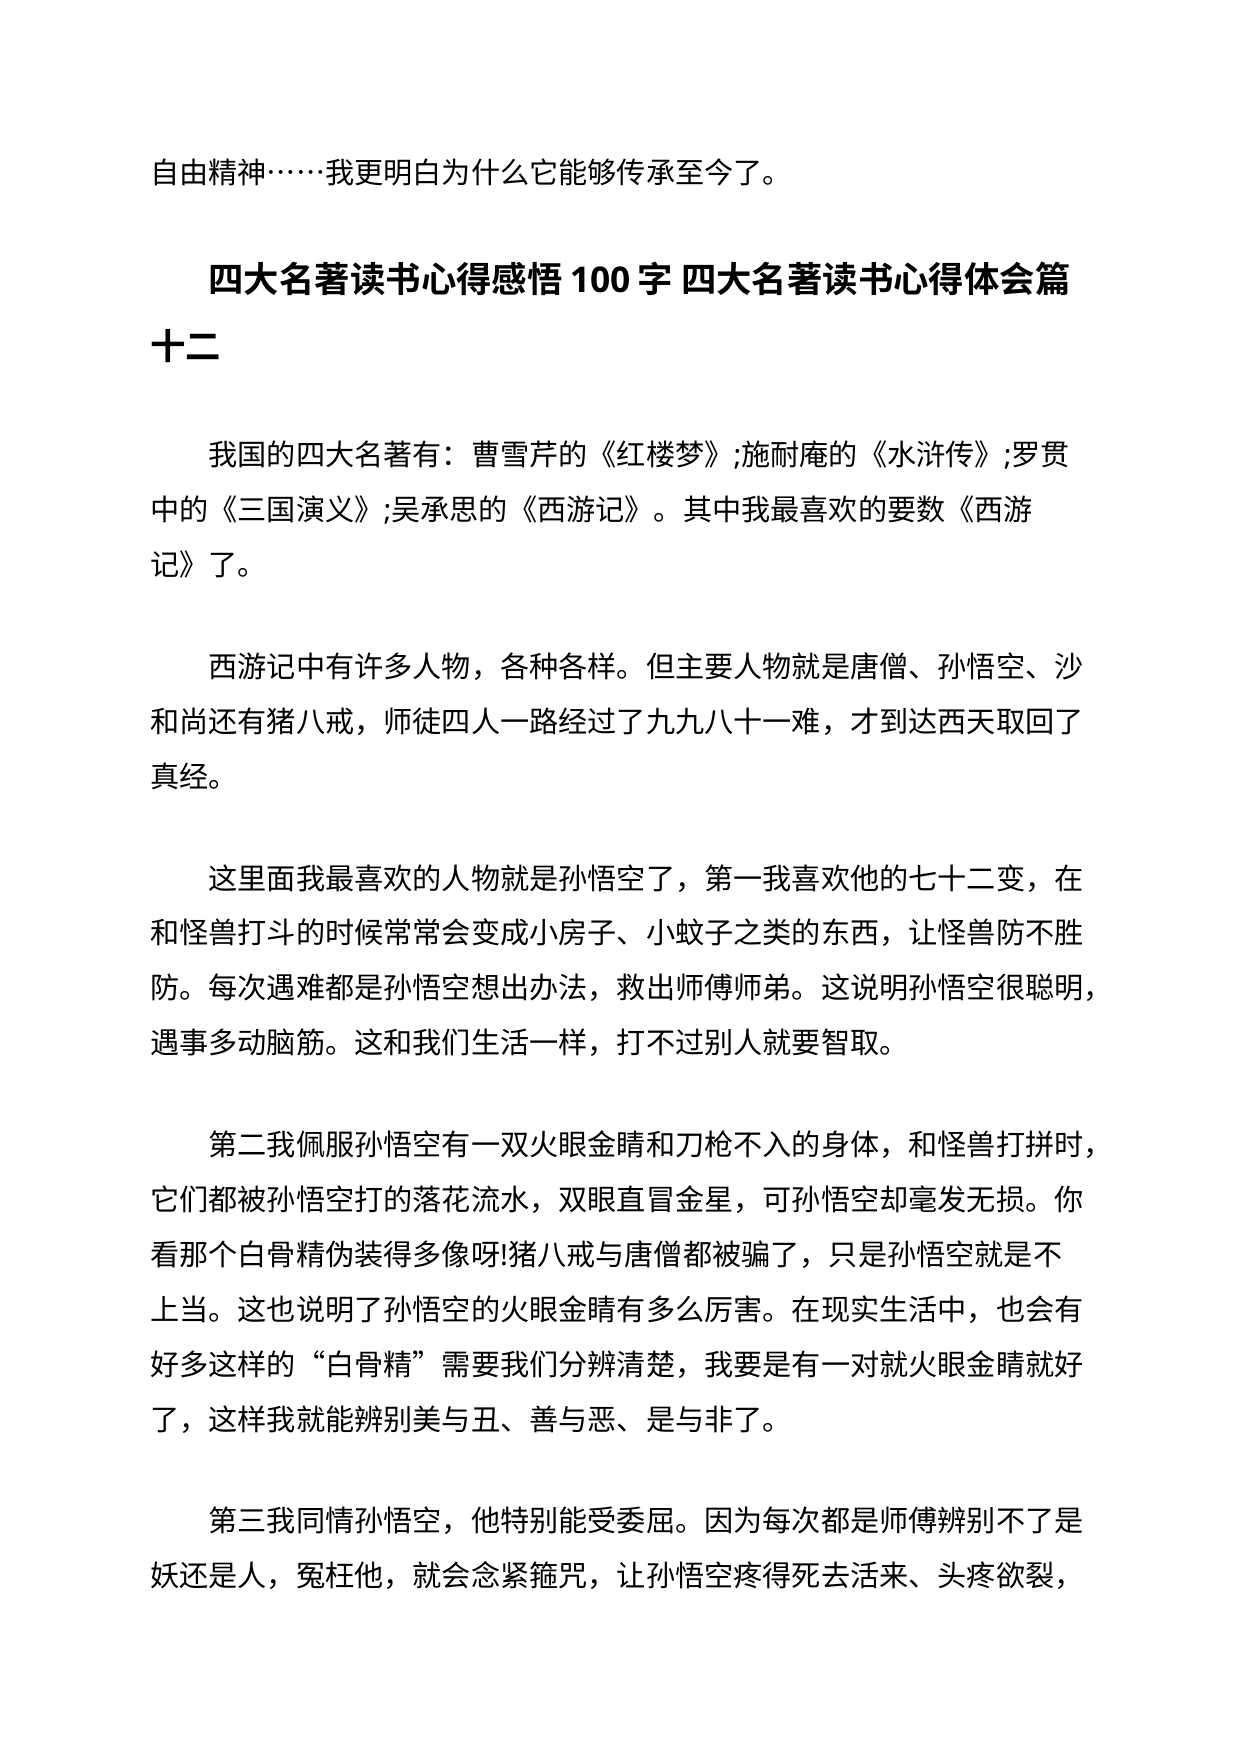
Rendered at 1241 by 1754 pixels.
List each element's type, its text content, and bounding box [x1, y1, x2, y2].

text 四大名著读书心得感悟100字 四大名著读书心得体会篇十二 [150, 252, 1090, 370]
text 这里面我最喜欢的人物就是孙悟空了，第一我喜欢他的七十二变，在和怪兽打斗的时候常常会变成小房子、小蚊子之类的东西，让怪兽防不胜防。每次遇难都是孙悟空想出办法，救出师傅师弟。这说明孙悟空很聪明，遇事多动脑筋。这和我们生活一样，打不过别人就要智取。 [150, 855, 1090, 1062]
text 西游记中有许多人物，各种各样。但主要人物就是唐僧、孙悟空、沙和尚还有猪八戒，师徒四人一路经过了九九八十一难，才到达西天取回了真经。 [150, 644, 1090, 796]
text 我国的四大名著有：曹雪芹的《红楼梦》;施耐庵的《水浒传》;罗贯中的《三国演义》;吴承思的《西游记》。其中我最喜欢的要数《西游记》了。 [150, 432, 1090, 584]
text 第二我佩服孙悟空有一双火眼金睛和刀枪不入的身体，和怪兽打拼时，它们都被孙悟空打的落花流水，双眼直冒金星，可孙悟空却毫发无损。你看那个白骨精伪装得多像呀!猪八戒与唐僧都被骗了，只是孙悟空就是不上当。这也说明了孙悟空的火眼金睛有多么厉害。在现实生活中，也会有好多这样的“白骨精”需要我们分辨清楚，我要是有一对就火眼金睛就好了，这样我就能辨别美与丑、善与恶、是与非了。 [150, 1122, 1090, 1438]
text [150, 150, 1090, 192]
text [150, 1498, 1090, 1595]
